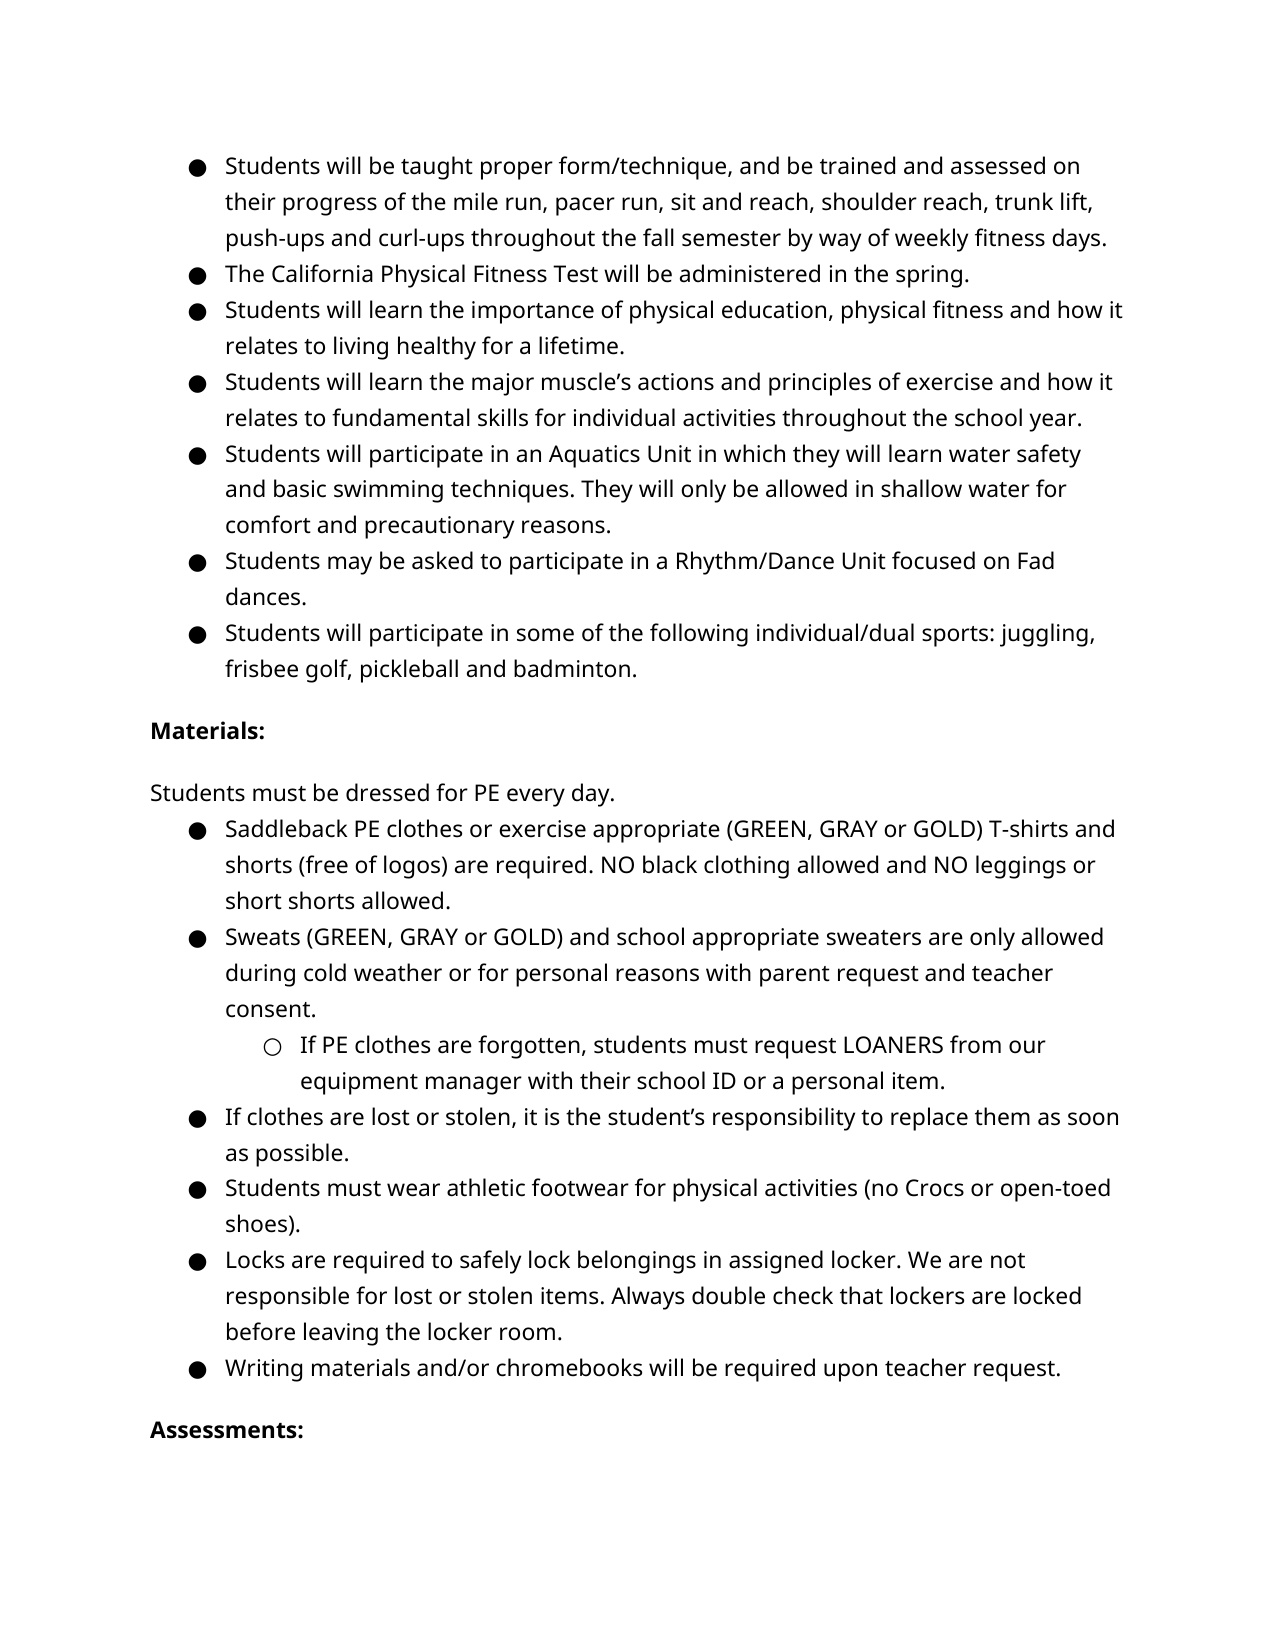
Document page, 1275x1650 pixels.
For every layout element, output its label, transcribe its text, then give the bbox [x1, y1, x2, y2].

list Students will be taught proper form/technique, and be trained and assessed on their progress of the mile run, pacer run, sit and reach, shoulder reach, trunk lift, push-ups and curl-ups throughout the fall semester by way of weekly fitness days. [187, 150, 1125, 253]
list Students may be asked to participate in a Rhythm/Dance Unit focused on Fad dances. [187, 545, 1125, 612]
list If PE clothes are forgotten, students must request LOANERS from our equipment manager with their school ID or a personal item. [262, 1029, 1125, 1096]
list Students must wear athletic footwear for physical activities (no Crocs or open-toed shoes). [187, 1172, 1125, 1239]
text Assessments: [150, 1414, 1125, 1445]
list Locks are required to safely lock belongings in assigned locker. We are not responsible for lost or stolen items. Always double check that lockers are locked before leaving the locker room. [187, 1244, 1125, 1347]
list Saddleback PE clothes or exercise appropriate (GREEN, GRAY or GOLD) T-shirts and shorts (free of logos) are required. NO black clothing allowed and NO leggings or short shorts allowed. [187, 813, 1125, 916]
list Students will participate in an Aquatics Unit in which they will learn water safety and basic swimming techniques. They will only be allowed in shallow water for comfort and precautionary reasons. [187, 437, 1125, 541]
list If clothes are lost or stolen, it is the student’s responsibility to replace them as soon as possible. [187, 1101, 1125, 1168]
list Writing materials and/or chromebooks will be required upon teacher request. [187, 1352, 1125, 1383]
list Sweats (GREEN, GRAY or GOLD) and school appropriate sweaters are only allowed during cold weather or for personal reasons with parent request and teacher consent. [187, 921, 1125, 1024]
list Students will learn the major muscle’s actions and principles of exercise and how it relates to fundamental skills for individual activities throughout the school year. [187, 366, 1125, 433]
list Students will learn the importance of physical education, physical fitness and how it relates to living healthy for a lifetime. [187, 294, 1125, 361]
text Students must be dressed for PE every day. [150, 777, 1125, 808]
list The California Physical Fitness Test will be administered in the spring. [187, 258, 1125, 289]
list Students will participate in some of the following individual/dual sports: juggling, frisbee golf, pickleball and badminton. [187, 617, 1125, 684]
text Materials: [150, 715, 1125, 746]
